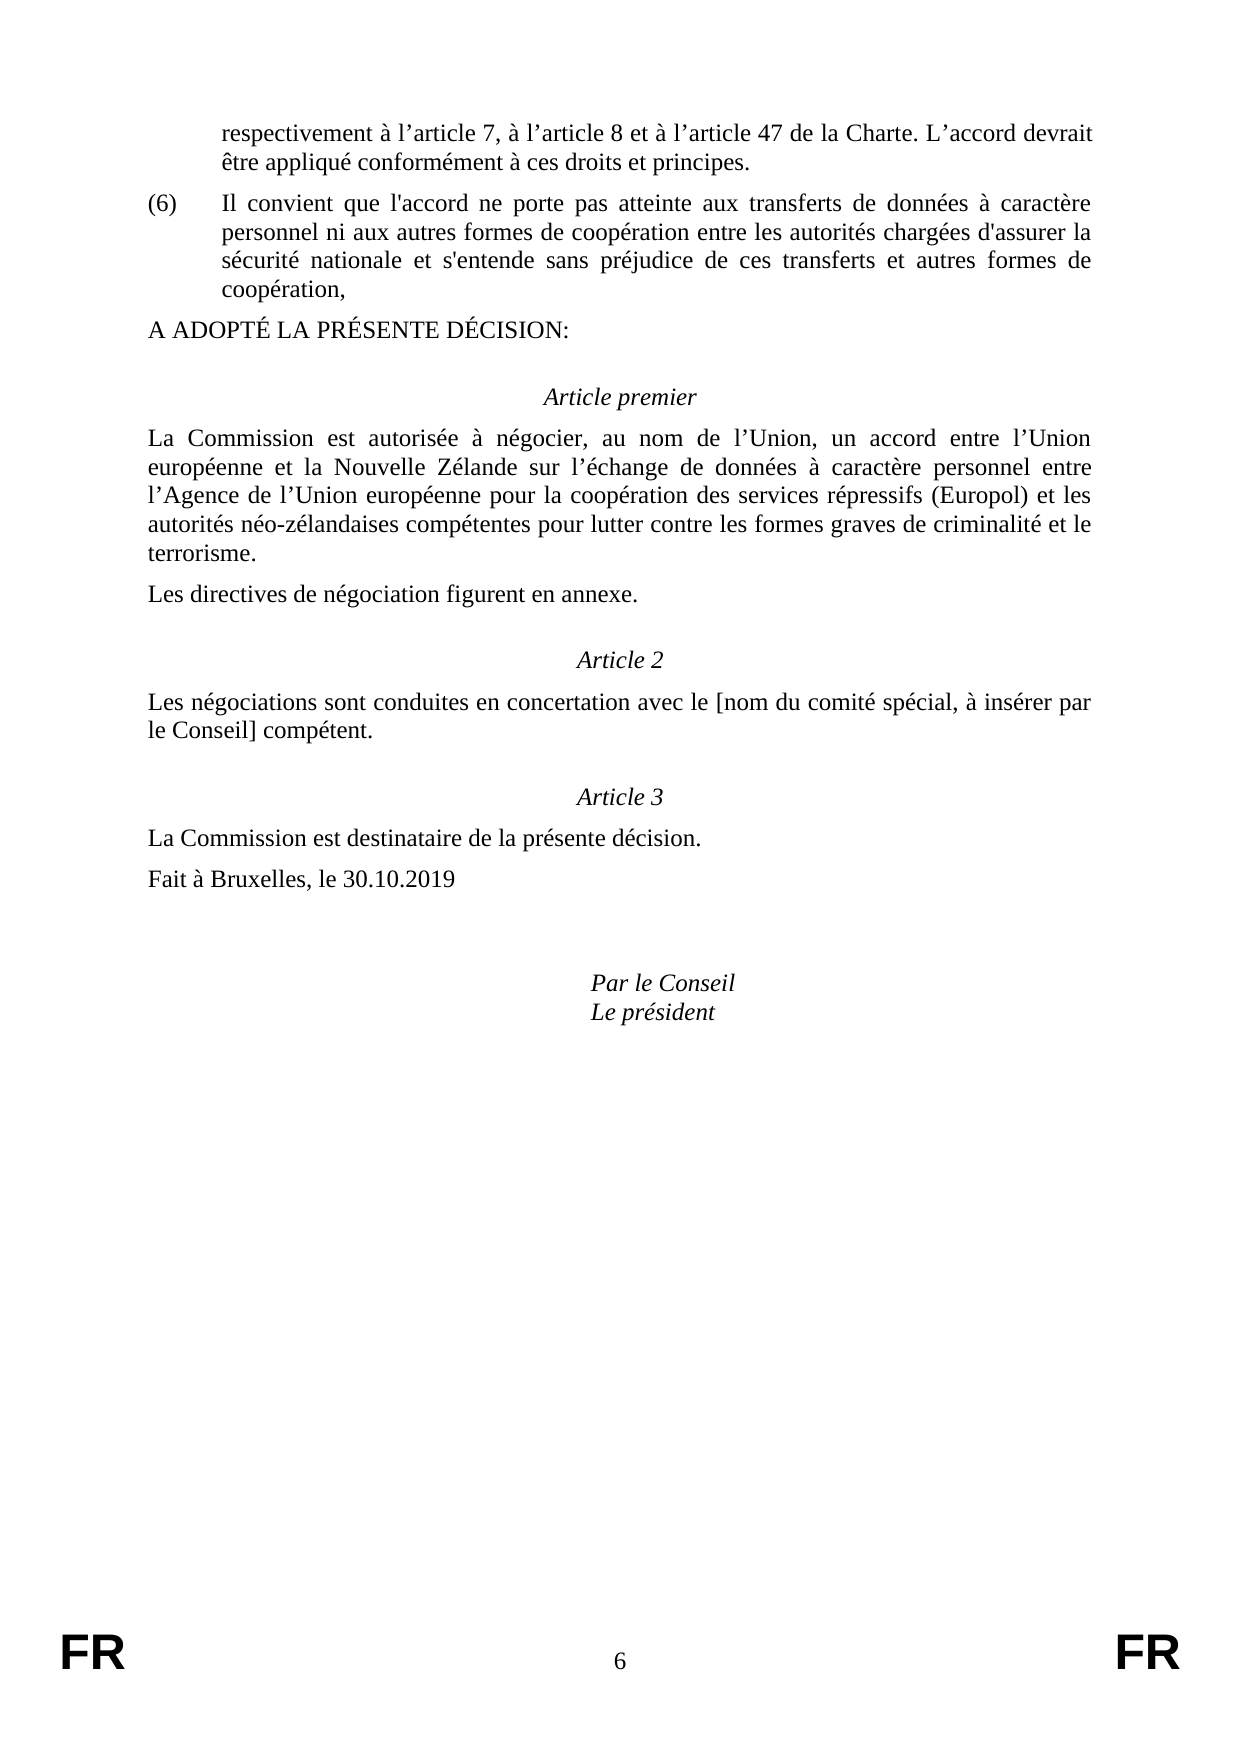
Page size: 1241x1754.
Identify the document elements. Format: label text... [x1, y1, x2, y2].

text Par le Conseil [148, 968, 1093, 997]
text (6) Il convient que l'accord ne porte pas atteinte aux transferts de données à caractère personnel ni aux autres formes de coopération entre les autorités chargées d'assurer la sécurité nationale et s'entende sans préjudice de ces transferts et autres formes de coopération, [148, 188, 1093, 303]
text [148, 118, 1093, 176]
text Article 2 [148, 646, 1093, 674]
text La Commission est destinataire de la présente décision. [148, 823, 1093, 852]
text La Commission est autorisée à négocier, au nom de l’Union, un accord entre l’Union européenne et la Nouvelle Zélande sur l’échange de données à caractère personnel entre l’Agence de l’Union européenne pour la coopération des services répressifs (Europol) et les autorités néo-zélandaises compétentes pour lutter contre les formes graves de criminalité et le terrorisme. [148, 423, 1093, 567]
text Les négociations sont conduites en concertation avec le [nom du comité spécial, à insérer par le Conseil] compétent. [148, 687, 1093, 744]
text Les directives de négociation figurent en annexe. [148, 579, 1093, 608]
text Fait à Bruxelles, le 30.10.2019 [148, 864, 1093, 893]
text Le président [148, 997, 1093, 1026]
text Article premier [148, 382, 1093, 411]
text A ADOPTÉ LA PRÉSENTE DÉCISION: [148, 316, 1093, 344]
text Article 3 [148, 782, 1093, 811]
